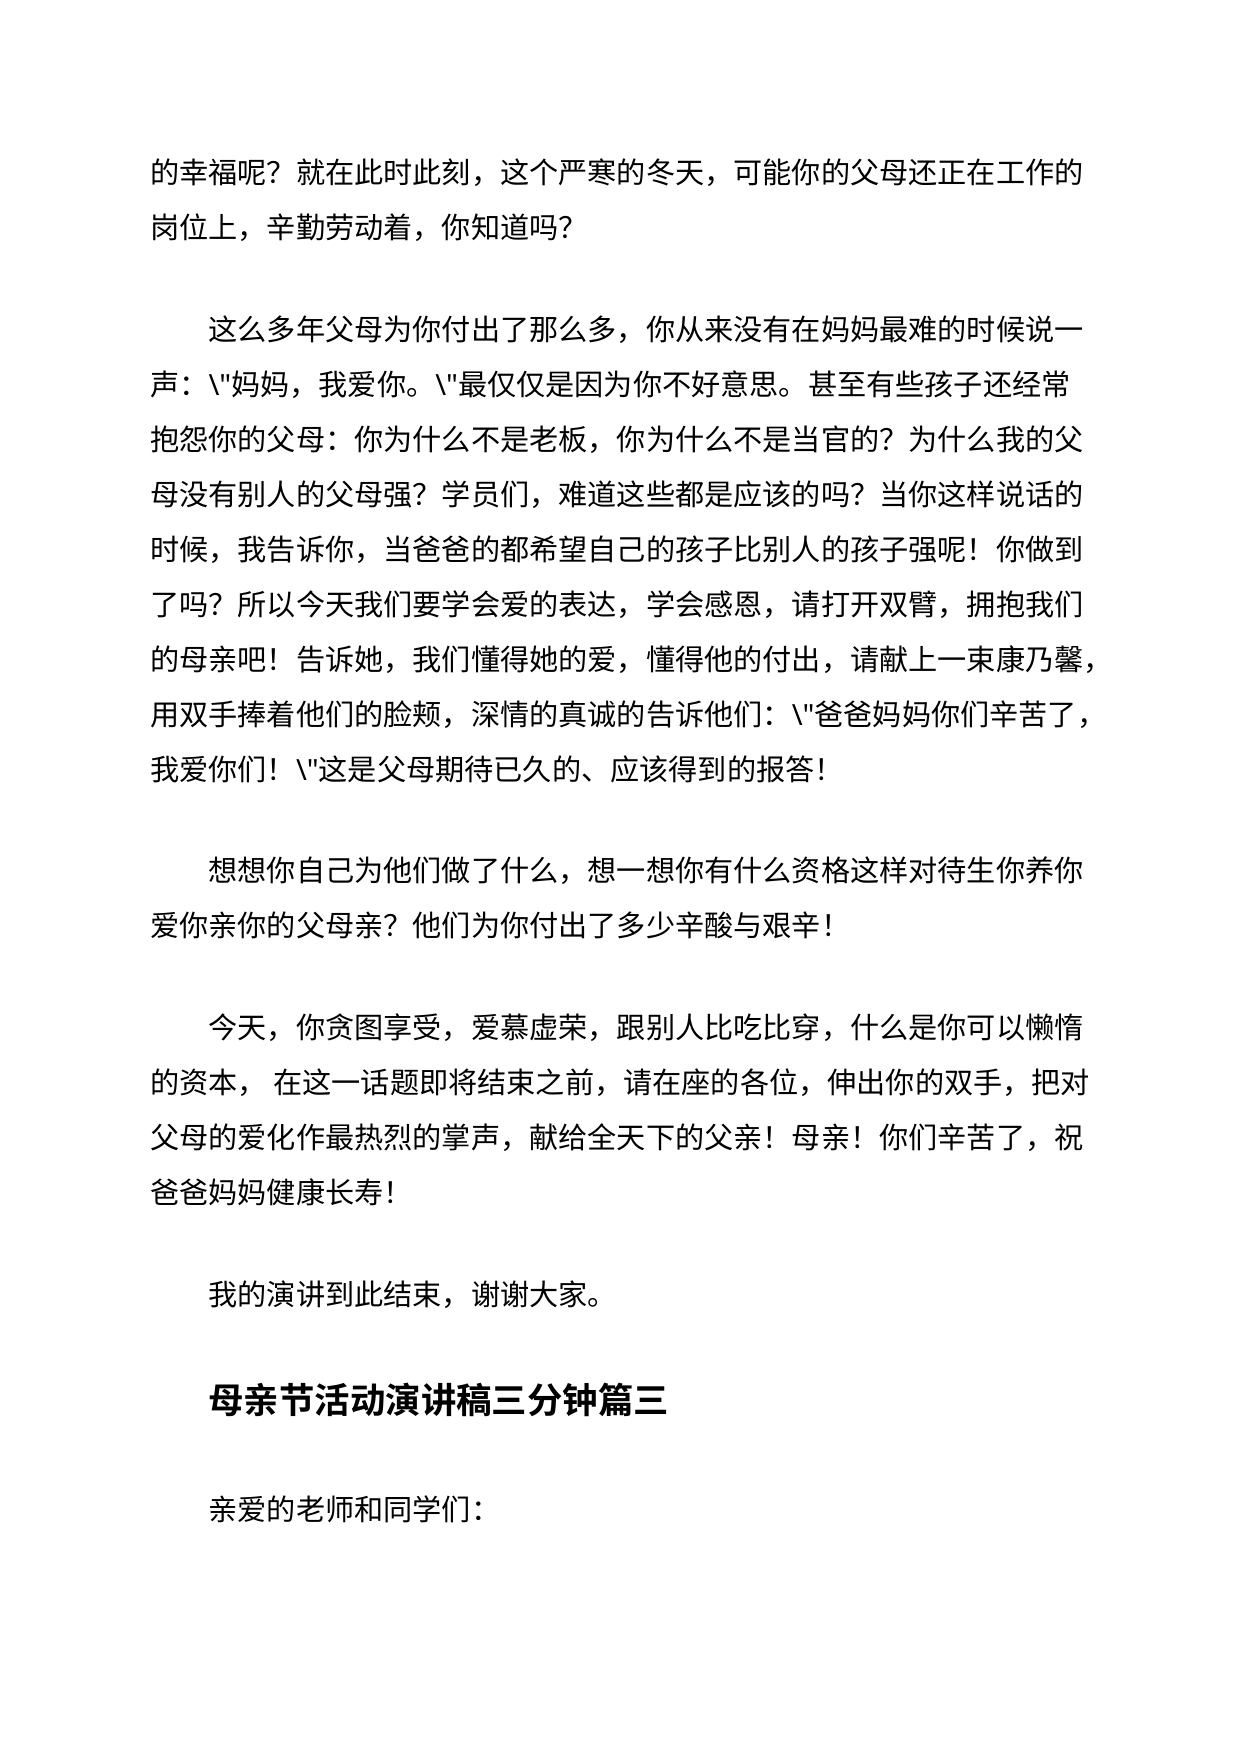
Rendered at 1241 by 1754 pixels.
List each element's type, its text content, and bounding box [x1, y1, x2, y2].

text 我的演讲到此结束，谢谢大家。 [150, 1271, 1090, 1313]
text 母亲节活动演讲稿三分钟篇三 [150, 1373, 1090, 1424]
text 今天，你贪图享受，爱慕虚荣，跟别人比吃比穿，什么是你可以懒惰的资本， 在这一话题即将结束之前，请在座的各位，伸出你的双手，把对父母的爱化作最热烈的掌声，献给全天下的父亲！母亲！你们辛苦了，祝爸爸妈妈健康长寿！ [150, 1005, 1090, 1212]
text 想想你自己为他们做了什么，想一想你有什么资格这样对待生你养你爱你亲你的父母亲？他们为你付出了多少辛酸与艰辛！ [150, 848, 1090, 945]
text 亲爱的老师和同学们： [150, 1486, 1090, 1529]
text 这么多年父母为你付出了那么多，你从来没有在妈妈最难的时候说一声：\"妈妈，我爱你。\"最仅仅是因为你不好意思。甚至有些孩子还经常抱怨你的父母：你为什么不是老板，你为什么不是当官的？为什么我的父母没有别人的父母强？学员们，难道这些都是应该的吗？当你这样说话的时候，我告诉你，当爸爸的都希望自己的孩子比别人的孩子强呢！你做到了吗？所以今天我们要学会爱的表达，学会感恩，请打开双臂，拥抱我们的母亲吧！告诉她，我们懂得她的爱，懂得他的付出，请献上一束康乃馨，用双手捧着他们的脸颊，深情的真诚的告诉他们：\"爸爸妈妈你们辛苦了，我爱你们！\"这是父母期待已久的、应该得到的报答！ [150, 307, 1090, 788]
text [150, 150, 1090, 247]
